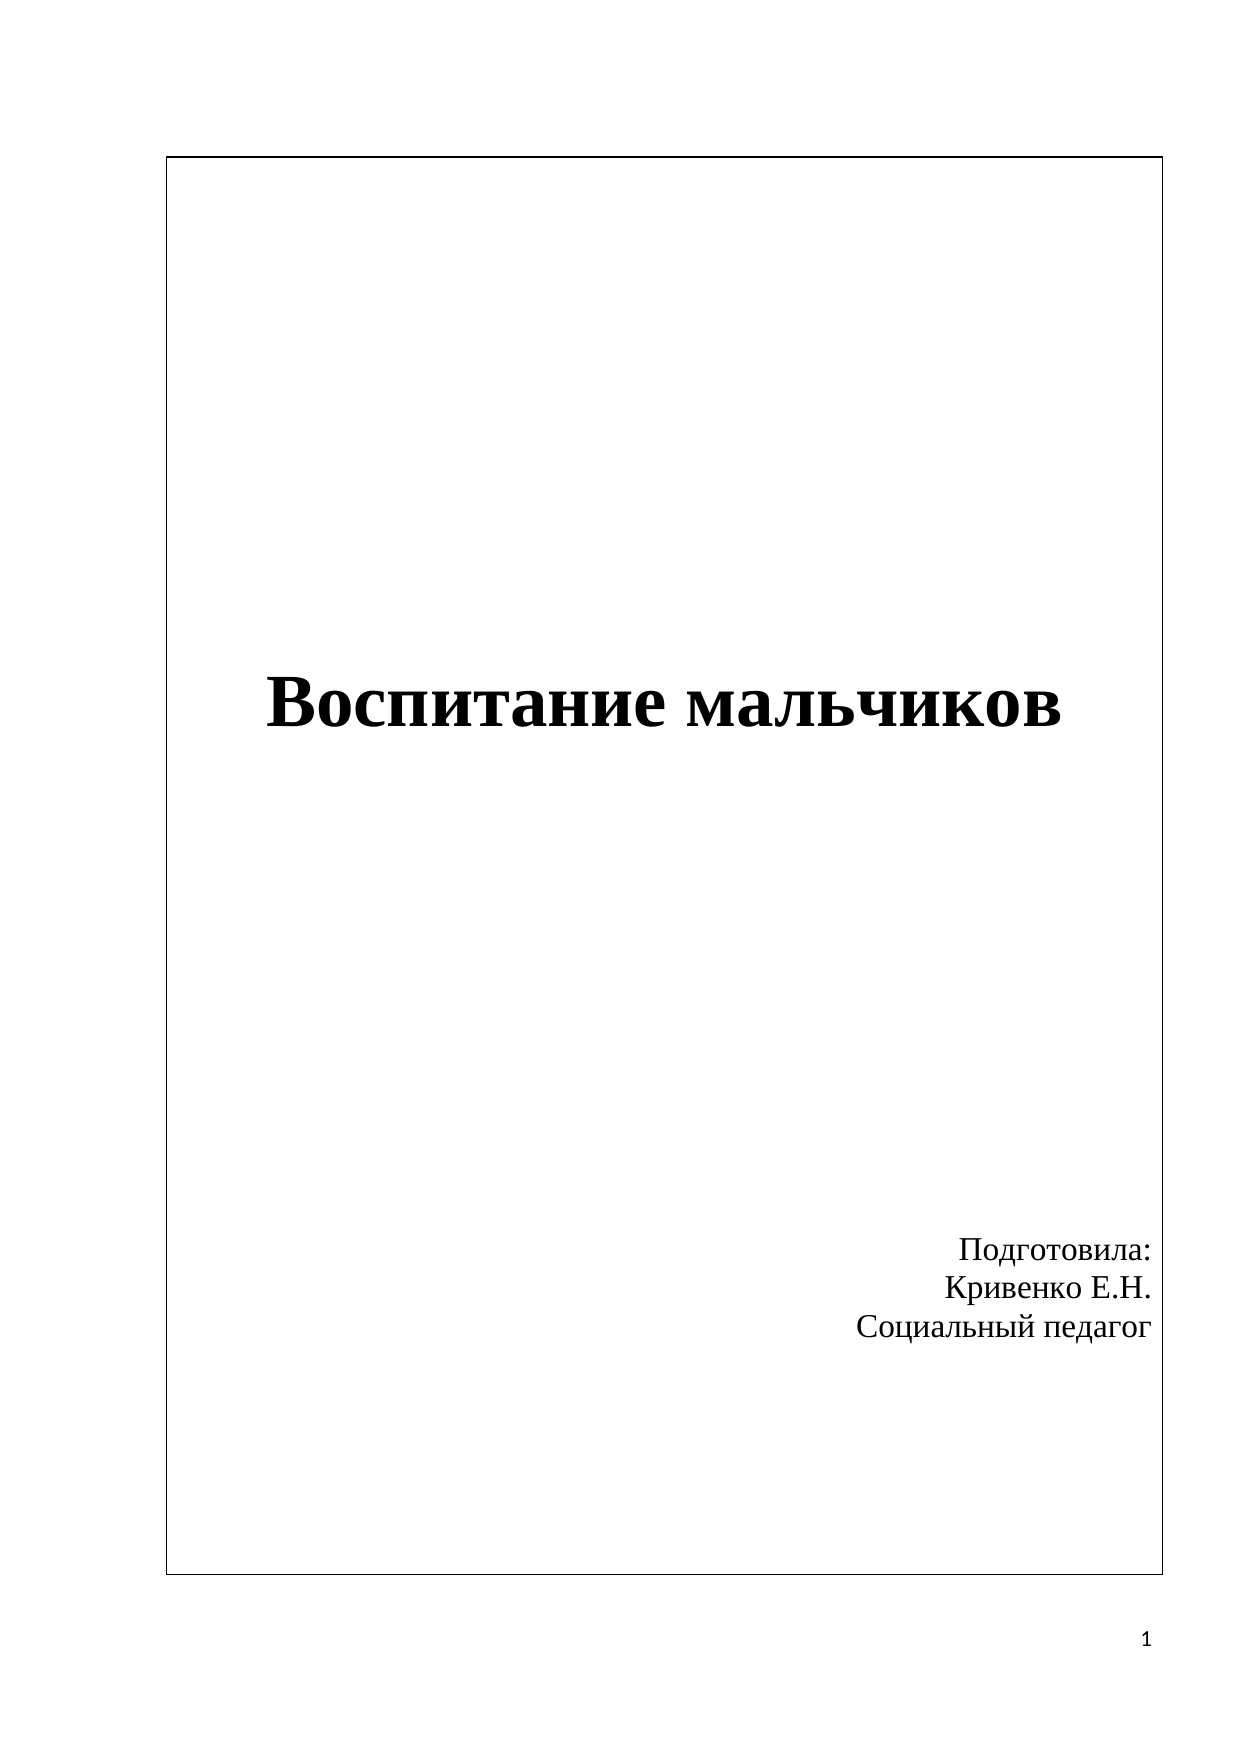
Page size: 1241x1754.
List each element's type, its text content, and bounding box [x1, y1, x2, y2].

table_header Воспитание мальчиков Подготовила: Кривенко Е.Н. Социальный педагог [167, 158, 1162, 1574]
